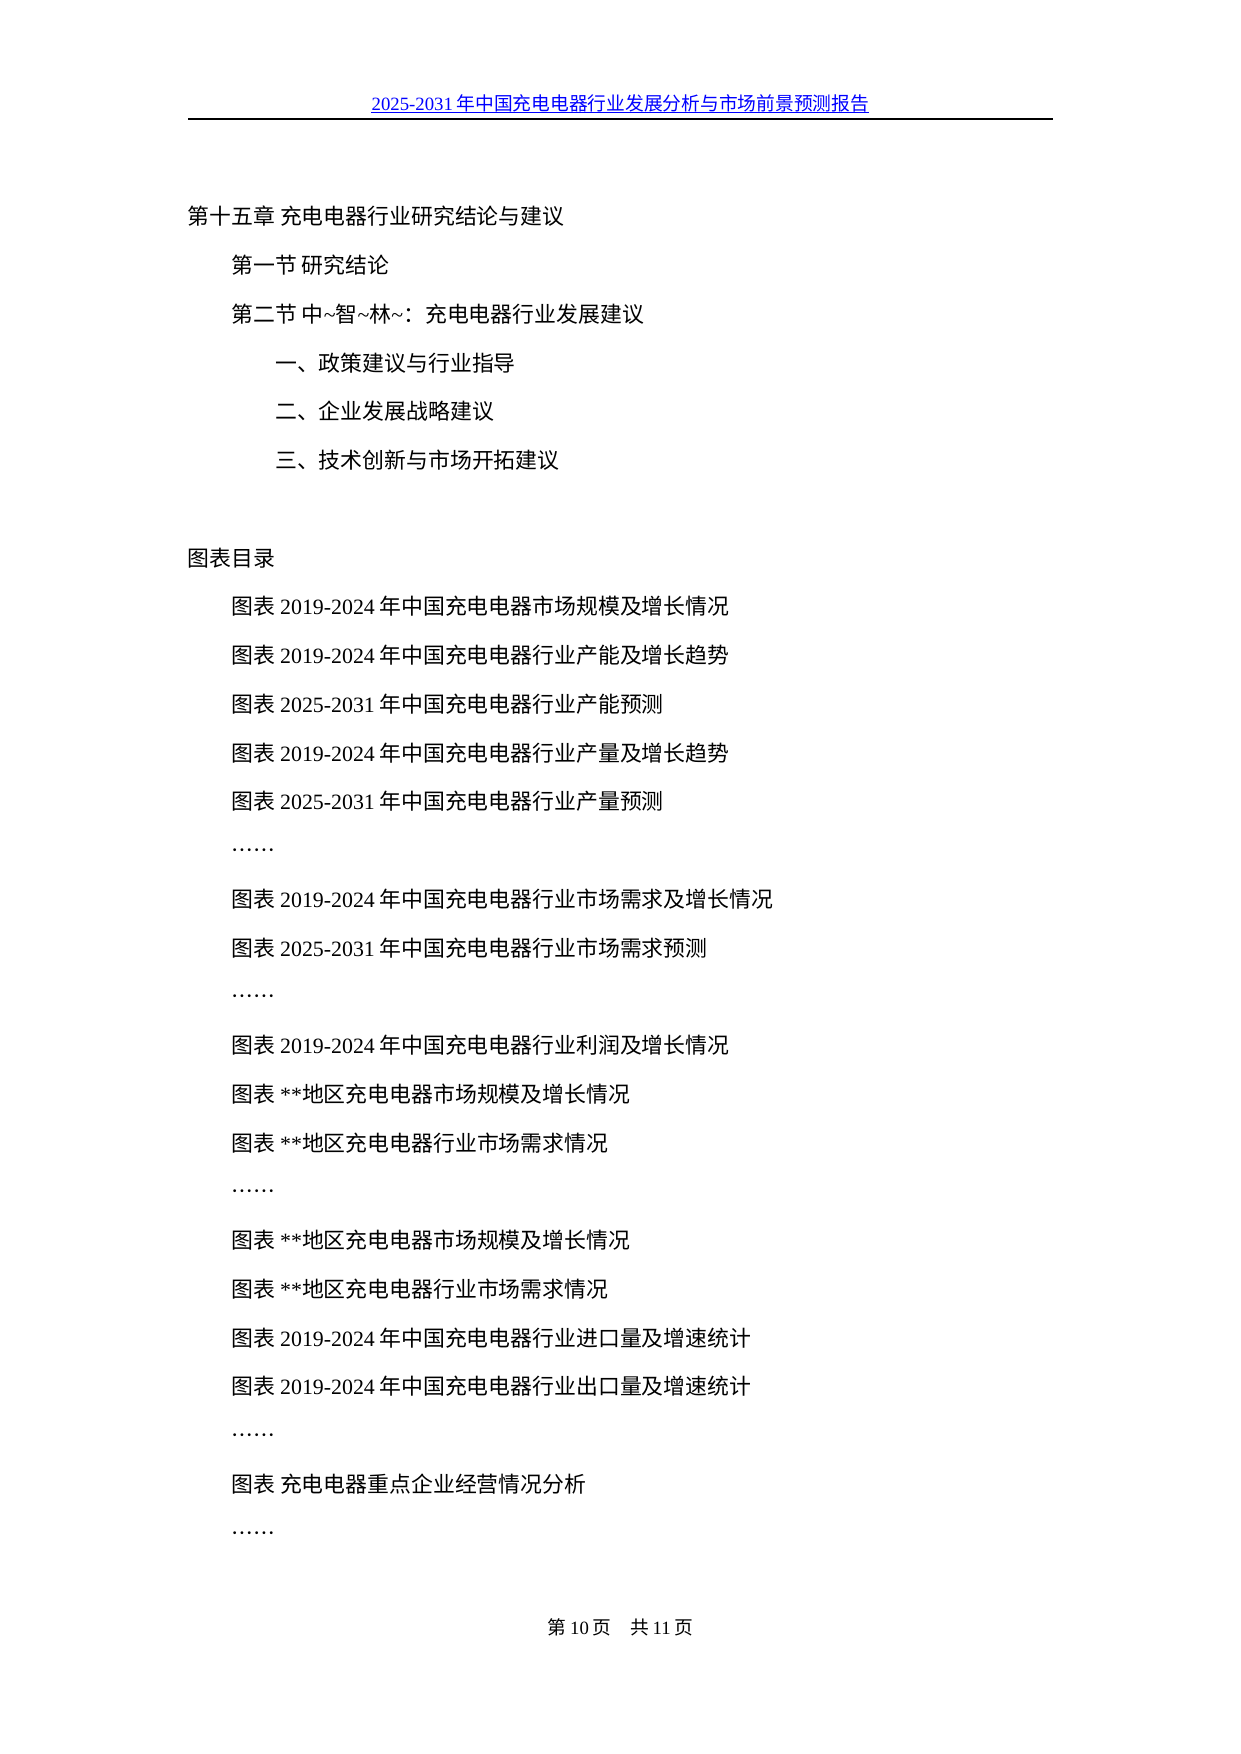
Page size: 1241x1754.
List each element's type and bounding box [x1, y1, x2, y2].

text [187, 150, 1053, 1548]
